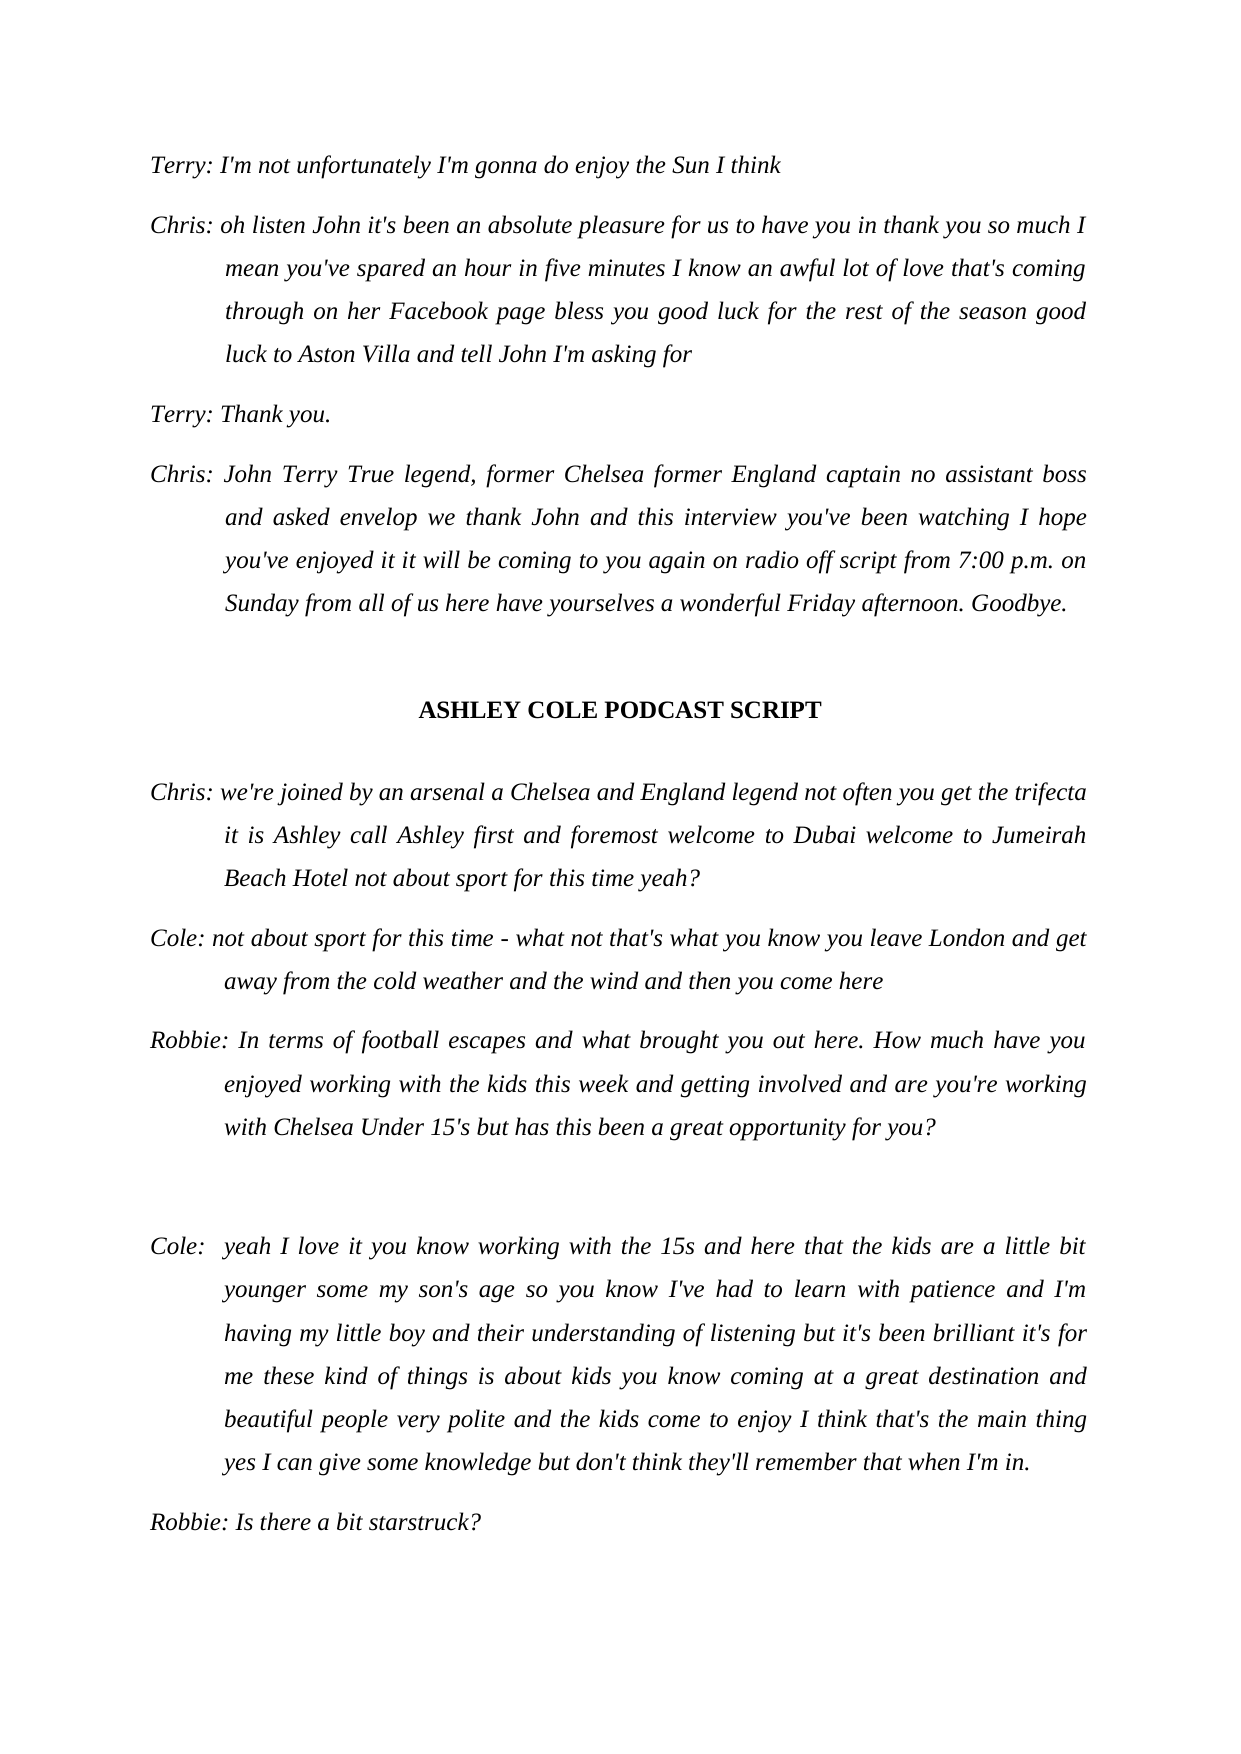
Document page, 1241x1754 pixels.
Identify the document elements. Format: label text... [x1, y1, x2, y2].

text Chris: we're joined by an arsenal a Chelsea and England legend not often you get the trifecta it is Ashley call Ashley first and foremost welcome to Dubai welcome to Jumeirah Beach Hotel not about sport for this time yeah? [150, 777, 1090, 892]
text Terry: Thank you. [150, 399, 1090, 428]
text Cole: not about sport for this time - what not that's what you know you leave London and get away from the cold weather and the wind and then you come here [150, 923, 1090, 994]
text Cole: yeah I love it you know working with the 15s and here that the kids are a little bit younger some my son's age so you know I've had to learn with patience and I'm having my little boy and their understanding of listening but it's been brilliant it's for me these kind of things is about kids you know coming at a great destination and beautiful people very polite and the kids come to enjoy I think that's the main thing yes I can give some knowledge but don't think they'll remember that when I'm in. [150, 1231, 1090, 1476]
text Chris: oh listen John it's been an absolute pleasure for us to have you in thank you so much I mean you've spared an hour in five minutes I know an awful lot of love that's coming through on her Facebook page bless you good luck for the rest of the season good luck to Aston Villa and tell John I'm asking for [150, 210, 1090, 368]
text Robbie: Is there a bit starstruck? [150, 1507, 1090, 1536]
text Robbie: In terms of football escapes and what brought you out here. How much have you enjoyed working with the kids this week and getting involved and are you're working with Chelsea Under 15's but has this been a great opportunity for you? [150, 1026, 1090, 1141]
text Terry: I'm not unfortunately I'm gonna do enjoy the Sun I think [150, 150, 1090, 179]
text Chris: John Terry True legend, former Chelsea former England captain no assistant boss and asked envelop we thank John and this interview you've been watching I hope you've enjoyed it it will be coming to you again on radio off script from 7:00 p.m. on Sunday from all of us here have yourselves a wonderful Friday afternoon. Goodbye. [150, 459, 1090, 617]
text ASHLEY COLE PODCAST SCRIPT [150, 696, 1090, 724]
